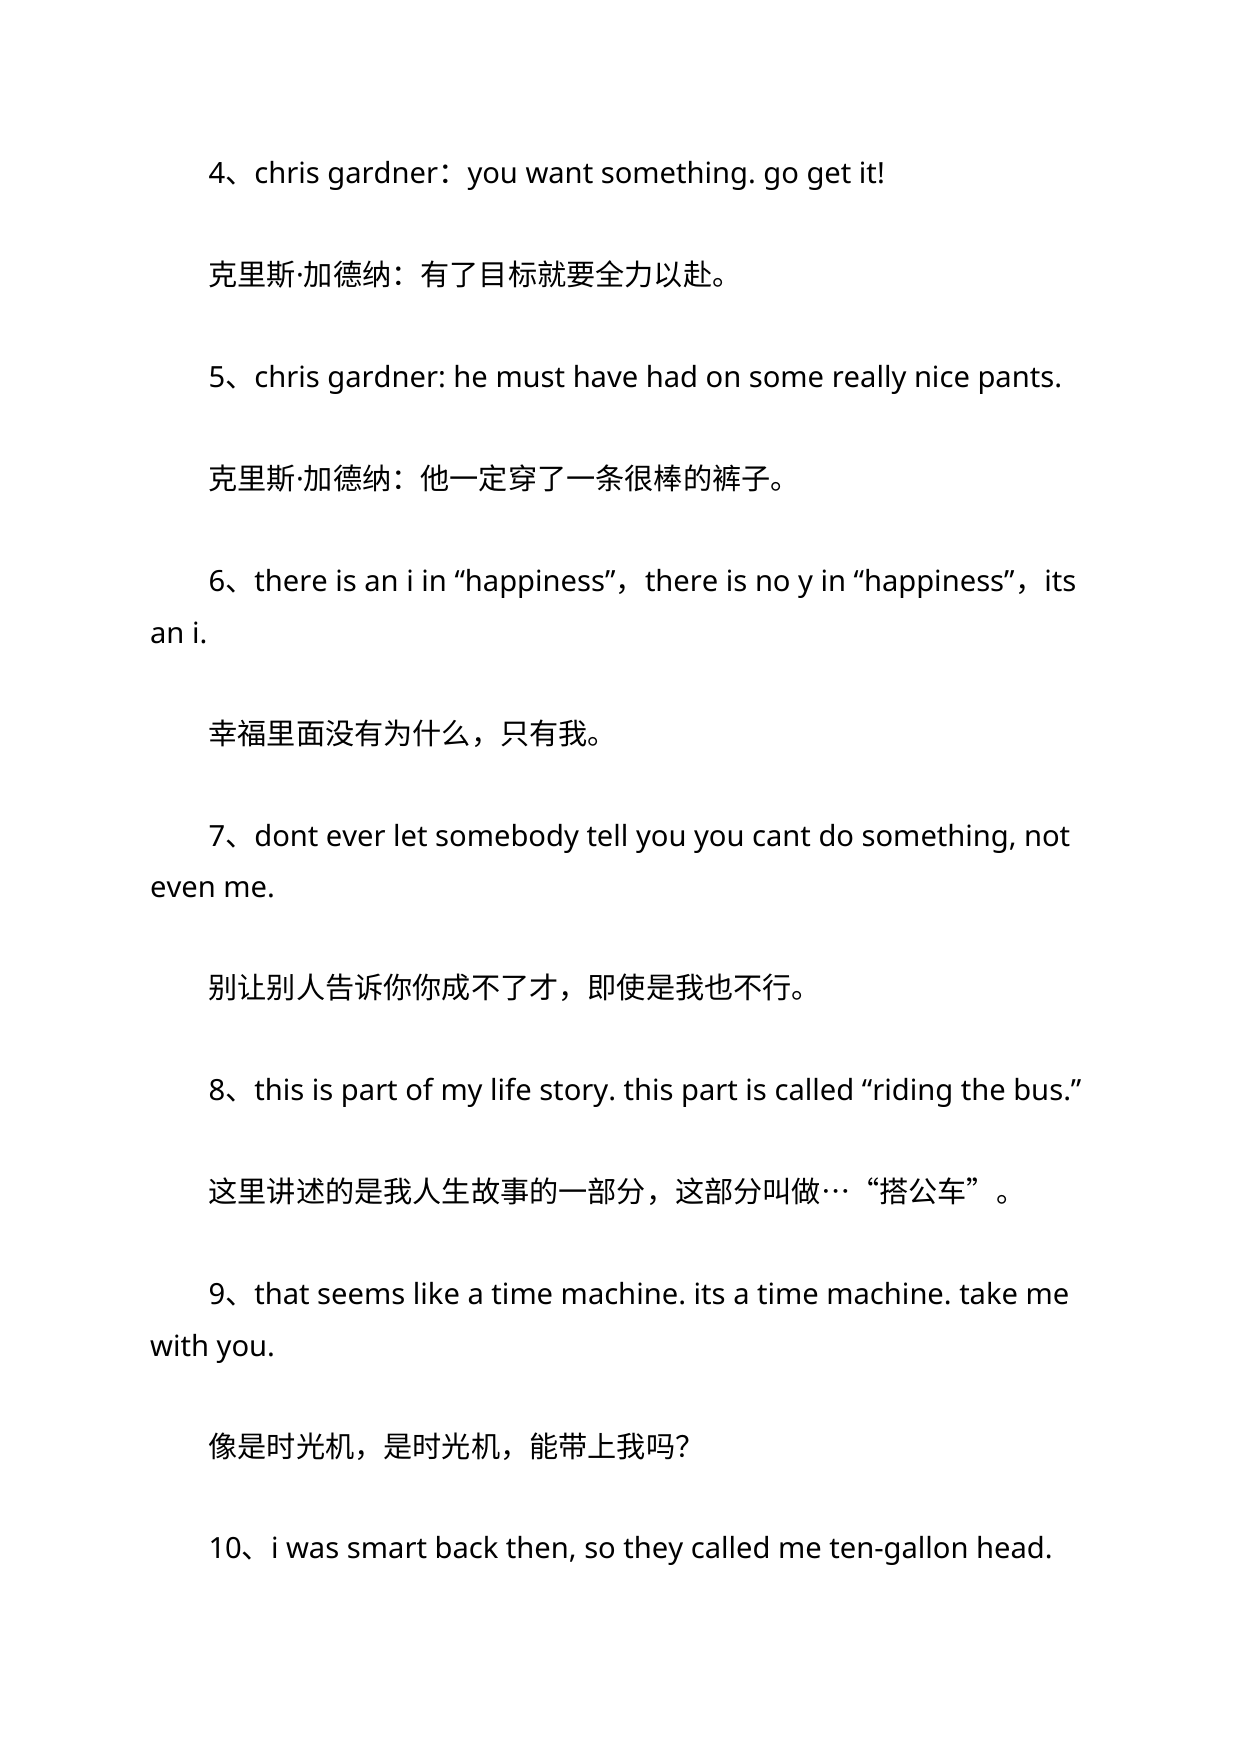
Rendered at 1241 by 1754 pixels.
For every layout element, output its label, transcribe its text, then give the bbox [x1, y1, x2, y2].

text 克里斯·加德纳：他一定穿了一条很棒的裤子。 [150, 456, 1090, 498]
text 7、dont ever let somebody tell you you cant do something, not even me. [150, 812, 1090, 906]
text 9、that seems like a time machine. its a time machine. take me with you. [150, 1271, 1090, 1364]
text 像是时光机，是时光机，能带上我吗？ [150, 1423, 1090, 1466]
text 克里斯·加德纳：有了目标就要全力以赴。 [150, 252, 1090, 294]
text 6、there is an i in “happiness”，there is no y in “happiness”，its an i. [150, 558, 1090, 652]
text 8、this is part of my life story. this part is called “riding the bus.” [150, 1067, 1090, 1109]
text 4、chris gardner：you want something. go get it! [150, 150, 1090, 192]
text 这里讲述的是我人生故事的一部分，这部分叫做…“搭公车”。 [150, 1169, 1090, 1211]
text 10、i was smart back then, so they called me ten-gallon head. [150, 1525, 1090, 1567]
text 别让别人告诉你你成不了才，即使是我也不行。 [150, 965, 1090, 1007]
text 5、chris gardner: he must have had on some really nice pants. [150, 354, 1090, 396]
text 幸福里面没有为什么，只有我。 [150, 711, 1090, 753]
